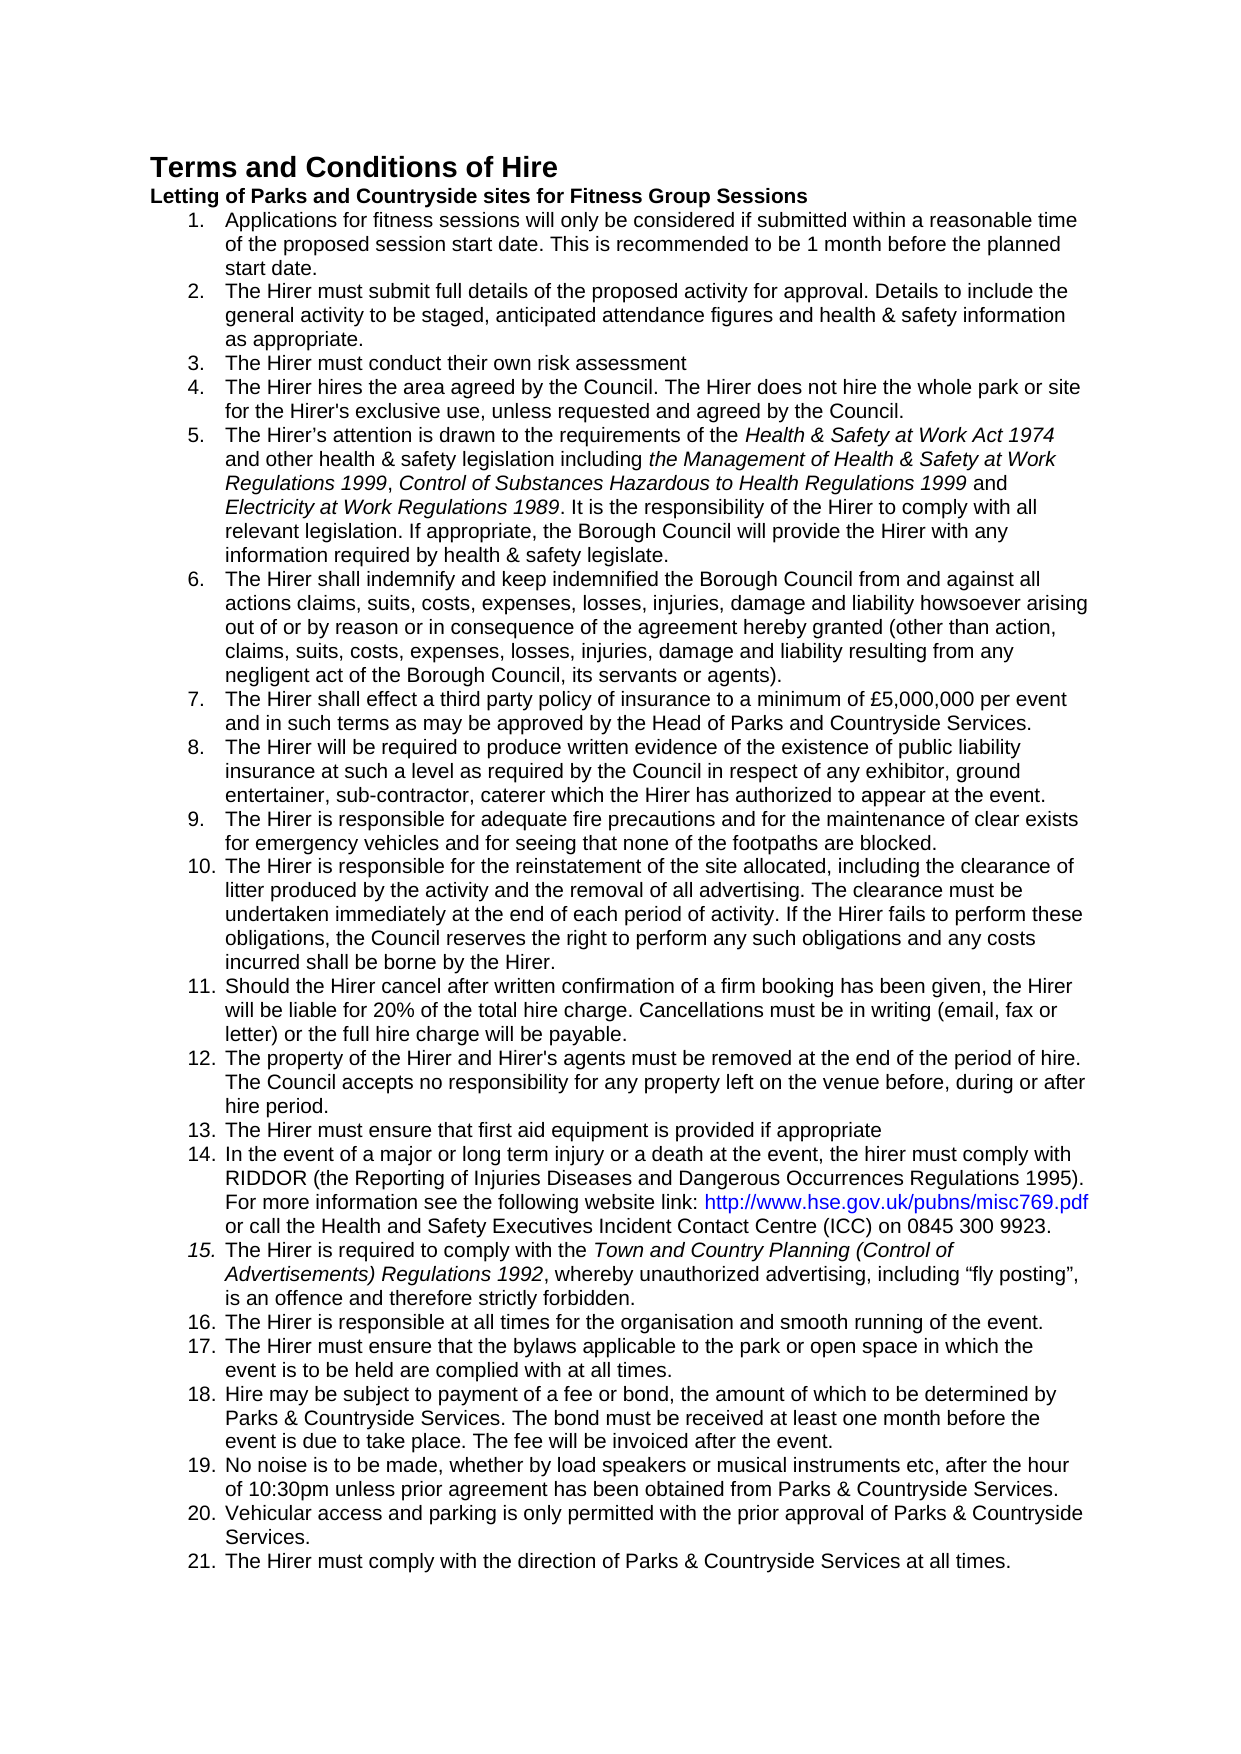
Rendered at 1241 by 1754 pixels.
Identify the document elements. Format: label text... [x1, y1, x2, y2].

list The Hirer is required to comply with the Town and Country Planning (Control of Advertisements) Regulations 1992, whereby unauthorized advertising, including “fly posting”, is an offence and therefore strictly forbidden. [187, 1238, 1090, 1309]
list Vehicular access and parking is only permitted with the prior approval of Parks & Countryside Services. [187, 1501, 1090, 1549]
list The Hirer must comply with the direction of Parks & Countryside Services at all times. [187, 1549, 1090, 1573]
list The Hirer is responsible for the reinstatement of the site allocated, including the clearance of litter produced by the activity and the removal of all advertising. The clearance must be undertaken immediately at the end of each period of activity. If the Hirer fails to perform these obligations, the Council reserves the right to perform any such obligations and any costs incurred shall be borne by the Hirer. [187, 854, 1090, 974]
list In the event of a major or long term injury or a death at the event, the hirer must comply with RIDDOR (the Reporting of Injuries Diseases and Dangerous Occurrences Regulations 1995). For more information see the following website link: http://www.hse.gov.uk/pubns/misc769.pdf or call the Health and Safety Executives Incident Contact Centre (ICC) on 0845 300 9923. [187, 1142, 1090, 1238]
list Applications for fitness sessions will only be considered if submitted within a reasonable time of the proposed session start date. This is recommended to be 1 month before the planned start date. [187, 207, 1090, 279]
text Letting of Parks and Countryside sites for Fitness Group Sessions [150, 183, 1090, 207]
text Terms and Conditions of Hire [150, 150, 1090, 183]
list The property of the Hirer and Hirer's agents must be removed at the end of the period of hire. The Council accepts no responsibility for any property left on the venue before, during or after hire period. [187, 1046, 1090, 1118]
list The Hirer’s attention is drawn to the requirements of the Health & Safety at Work Act 1974 and other health & safety legislation including the Management of Health & Safety at Work Regulations 1999, Control of Substances Hazardous to Health Regulations 1999 and Electricity at Work Regulations 1989. It is the responsibility of the Hirer to comply with all relevant legislation. If appropriate, the Borough Council will provide the Hirer with any information required by health & safety legislate. [187, 423, 1090, 567]
list The Hirer shall indemnify and keep indemnified the Borough Council from and against all actions claims, suits, costs, expenses, losses, injuries, damage and liability howsoever arising out of or by reason or in consequence of the agreement hereby granted (other than action, claims, suits, costs, expenses, losses, injuries, damage and liability resulting from any negligent act of the Borough Council, its servants or agents). [187, 567, 1090, 687]
list The Hirer is responsible for adequate fire precautions and for the maintenance of clear exists for emergency vehicles and for seeing that none of the footpaths are blocked. [187, 806, 1090, 854]
list No noise is to be made, whether by load speakers or musical instruments etc, after the hour of 10:30pm unless prior agreement has been obtained from Parks & Countryside Services. [187, 1453, 1090, 1501]
list The Hirer must submit full details of the proposed activity for approval. Details to include the general activity to be staged, anticipated attendance figures and health & safety information as appropriate. [187, 279, 1090, 351]
list The Hirer shall effect a third party policy of insurance to a minimum of £5,000,000 per event and in such terms as may be approved by the Head of Parks and Countryside Services. [187, 687, 1090, 734]
list The Hirer is responsible at all times for the organisation and smooth running of the event. [187, 1309, 1090, 1333]
list The Hirer will be required to produce written evidence of the existence of public liability insurance at such a level as required by the Council in respect of any exhibitor, ground entertainer, sub-contractor, caterer which the Hirer has authorized to appear at the event. [187, 734, 1090, 806]
list The Hirer must conduct their own risk assessment [187, 351, 1090, 375]
list The Hirer hires the area agreed by the Council. The Hirer does not hire the whole park or site for the Hirer's exclusive use, unless requested and agreed by the Council. [187, 375, 1090, 423]
list Should the Hirer cancel after written confirmation of a firm booking has been given, the Hirer will be liable for 20% of the total hire charge. Cancellations must be in writing (email, fax or letter) or the full hire charge will be payable. [187, 974, 1090, 1046]
list Hire may be subject to payment of a fee or bond, the amount of which to be determined by Parks & Countryside Services. The bond must be received at least one month before the event is due to take place. The fee will be invoiced after the event. [187, 1381, 1090, 1453]
list The Hirer must ensure that the bylaws applicable to the park or open space in which the event is to be held are complied with at all times. [187, 1333, 1090, 1381]
list The Hirer must ensure that first aid equipment is provided if appropriate [187, 1118, 1090, 1142]
